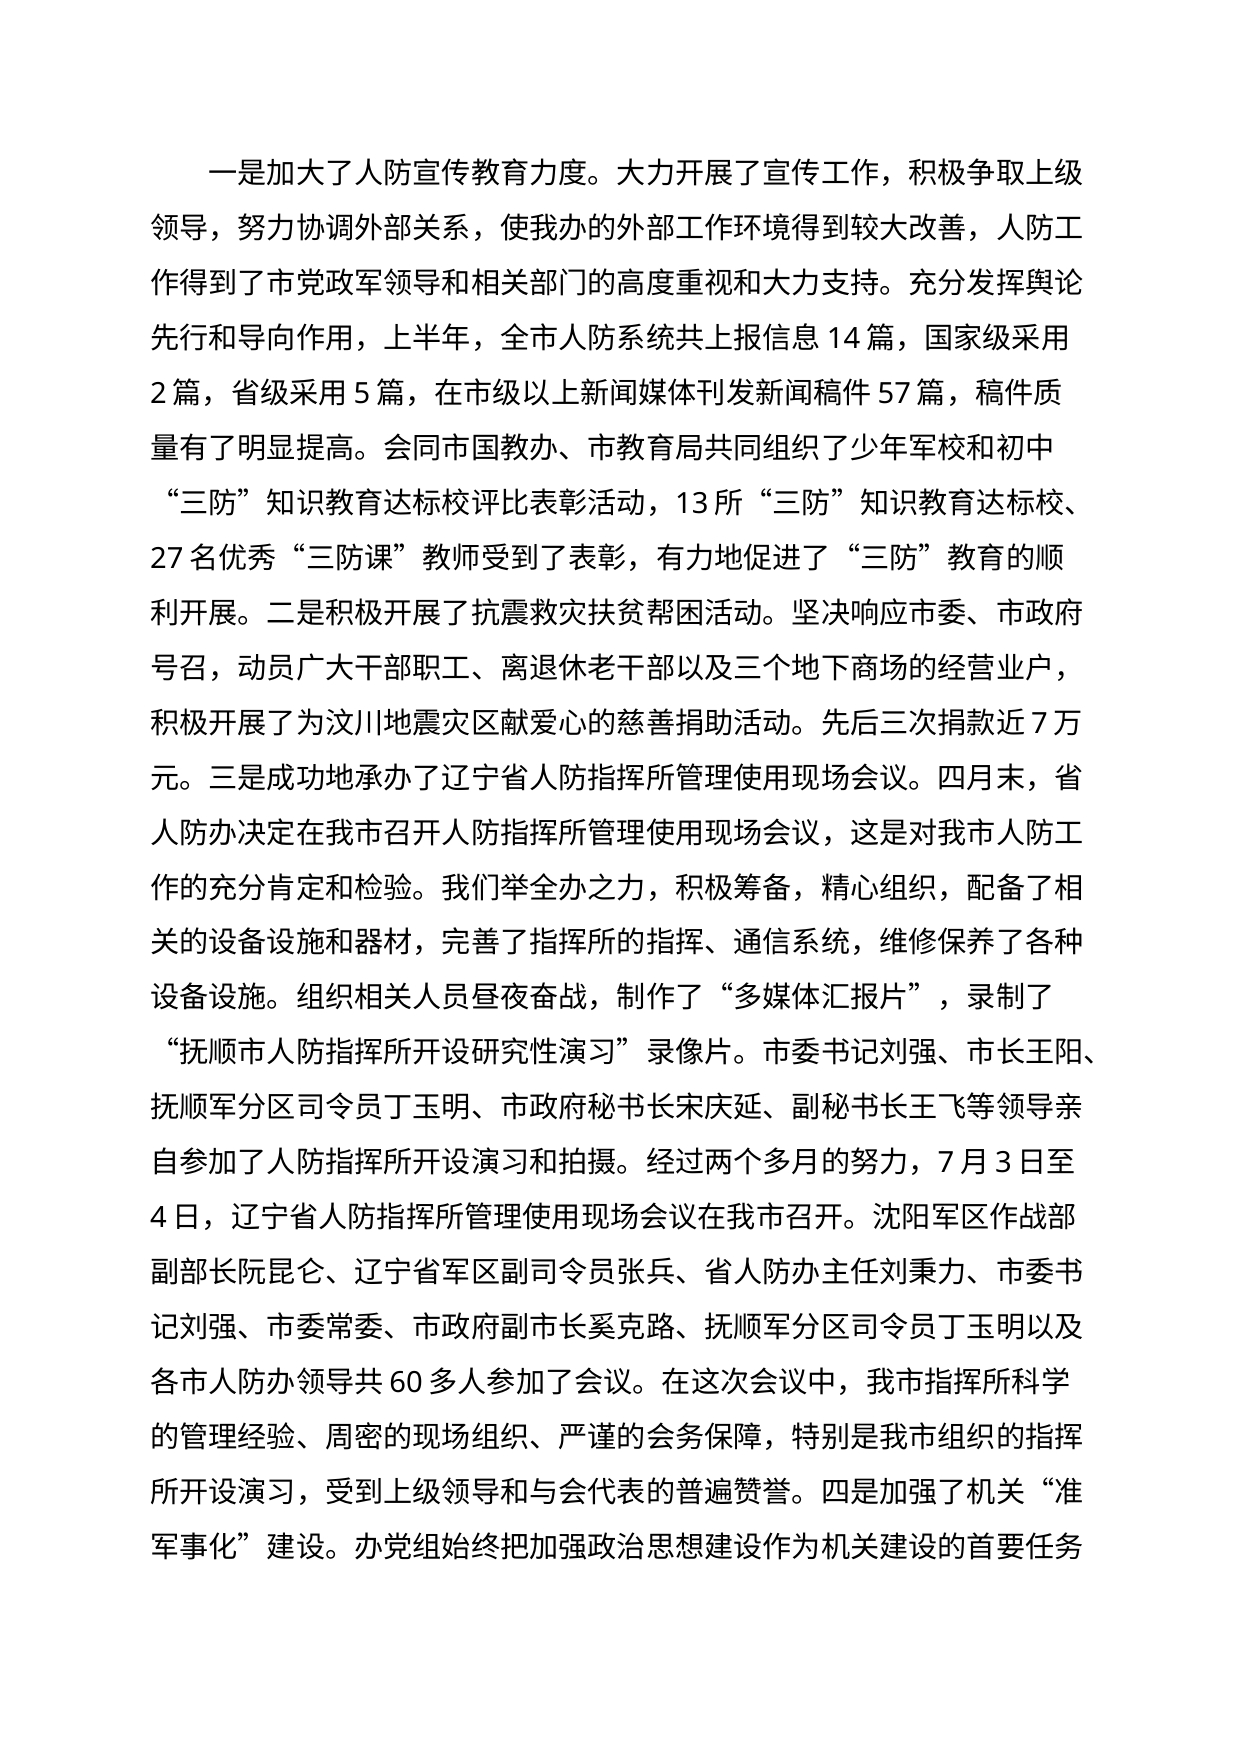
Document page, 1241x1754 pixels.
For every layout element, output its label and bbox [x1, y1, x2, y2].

text [150, 150, 1090, 1566]
